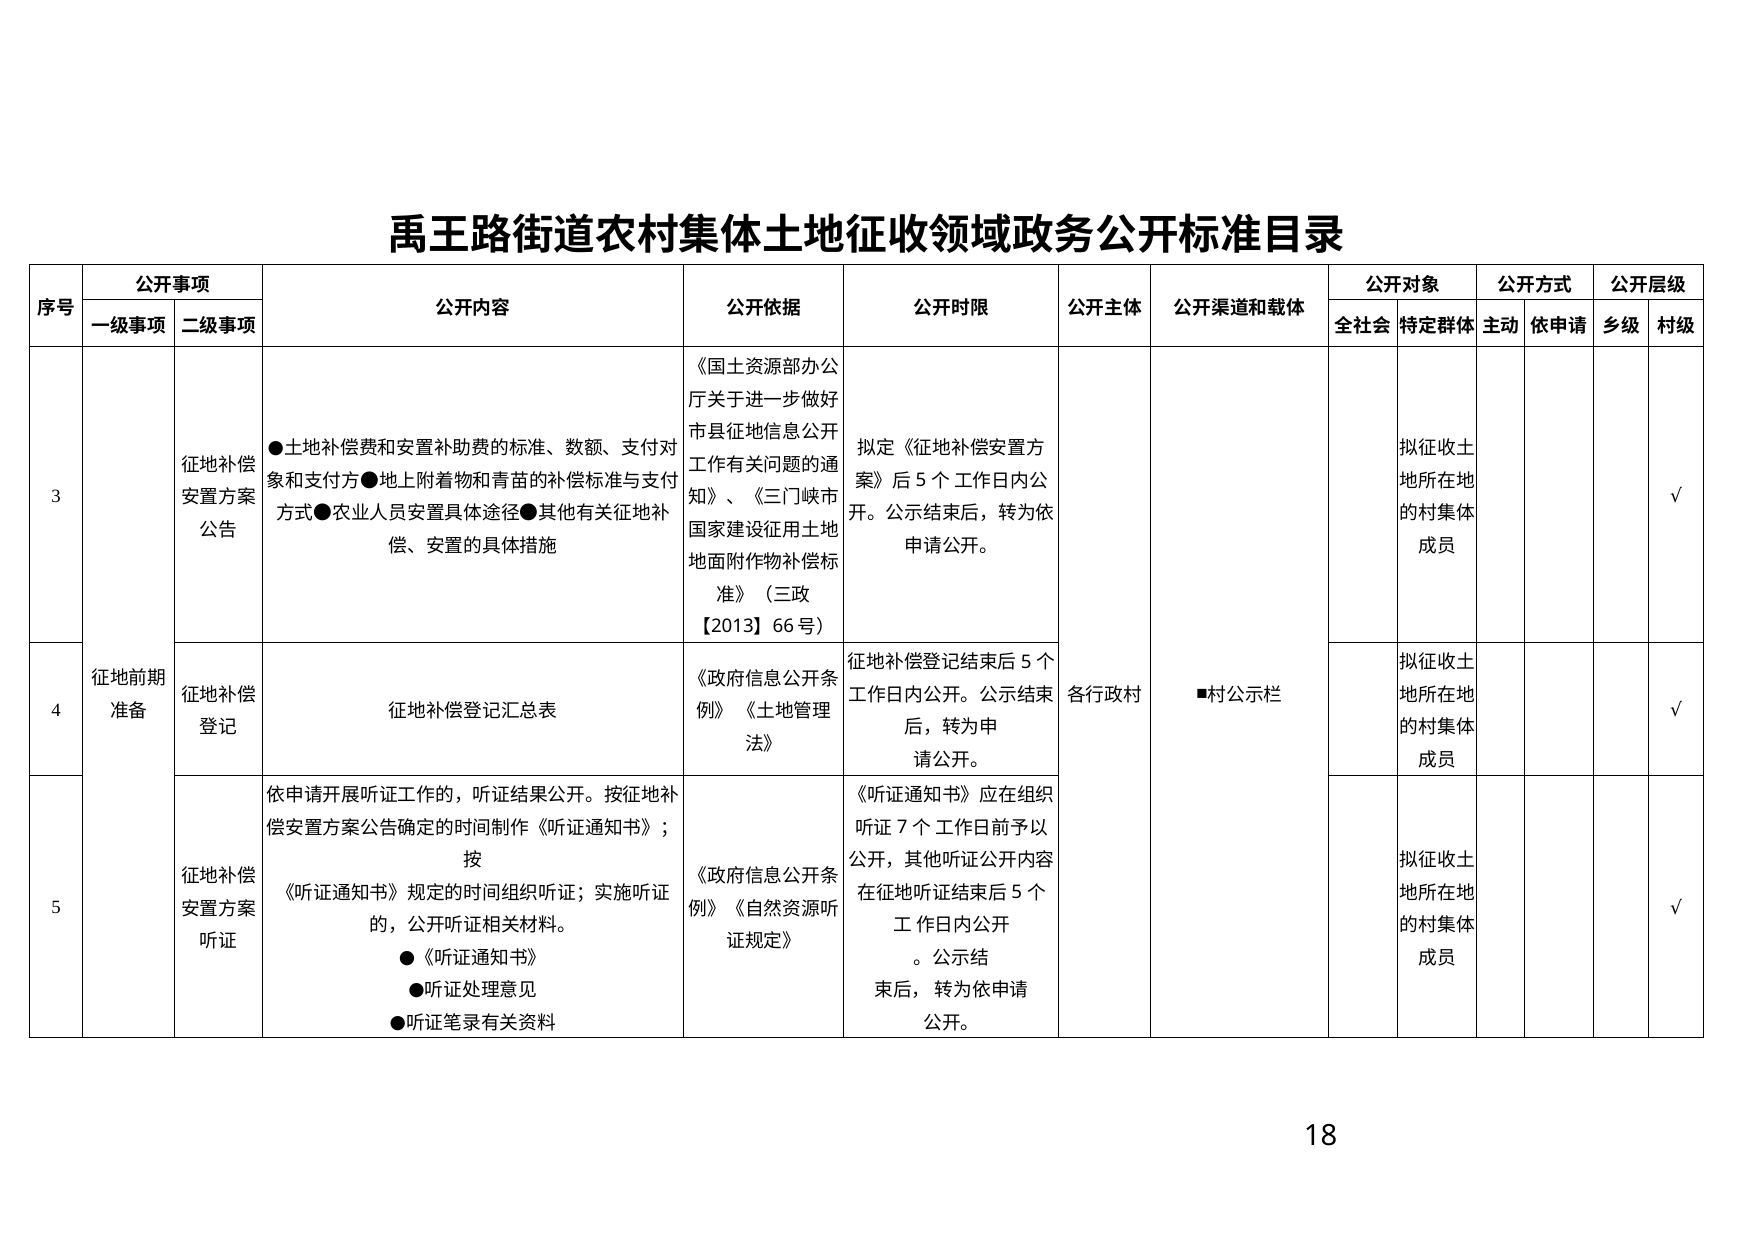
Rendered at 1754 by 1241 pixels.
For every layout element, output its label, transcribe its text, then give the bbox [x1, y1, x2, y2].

table_cell 公开依据 [684, 265, 843, 346]
table_cell 征地补偿登记结束后 5 个工作日内公开。公示结束后，转为申 请公开。 [844, 643, 1058, 774]
table_cell 依申请开展听证工作的，听证结果公开。按征地补偿安置方案公告确定的时间制作《听证通知书》；按 《听证通知书》规定的时间组织听证；实施听证的，公开听证相关材料。 ●《听证通知书》 ●听证处理意见 ●听证笔录有关资料 [263, 776, 683, 1037]
table_cell 拟征收土地所在地的村集体成员 [1398, 643, 1476, 774]
table_cell 公开时限 [844, 265, 1058, 346]
table_cell 征地补偿登记汇总表 [263, 643, 683, 774]
table_cell [1477, 643, 1524, 774]
table_cell 一级事项 [83, 300, 174, 346]
table_cell [1525, 643, 1593, 774]
table_cell 公开事项 [83, 265, 262, 299]
table_cell 各行政村 [1059, 347, 1150, 1037]
table_cell 乡级 [1594, 300, 1648, 346]
table_cell [1329, 347, 1397, 642]
table_cell 征地前期准备 [83, 347, 174, 1037]
table_cell [1329, 776, 1397, 1037]
table_cell [1477, 776, 1524, 1037]
table_cell √ [1649, 776, 1703, 1037]
table_cell 全社会 [1329, 300, 1397, 346]
table_cell 拟征收土地所在地的村集体成员 [1398, 347, 1476, 642]
table_cell 主动 [1477, 300, 1524, 346]
table_cell [1594, 643, 1648, 774]
table_header 禹王路街道农村集体土地征收领域政务公开标准目录 [29, 198, 1703, 264]
table_cell 5 [30, 776, 82, 1037]
table_cell 特定群体 [1398, 300, 1476, 346]
table_cell 《听证通知书》应在组织听证 7 个 工作日前予以公开，其他听证公开内容在征地听证结束后 5 个 工 作日内公开 。公示结 束后， 转为依申请 公开。 [844, 776, 1058, 1037]
table_cell 征地补偿安置方案公告 [175, 347, 262, 642]
table_cell 二级事项 [175, 300, 262, 346]
table_cell 村级 [1649, 300, 1703, 346]
table_cell 《政府信息公开条例》《自然资源听证规定》 [684, 776, 843, 1037]
table_cell 4 [30, 643, 82, 774]
table_cell 序号 [30, 265, 82, 346]
table_cell 公开方式 [1477, 265, 1593, 299]
table_cell ■村公示栏 [1151, 347, 1328, 1037]
table_cell 拟定《征地补偿安置方案》后 5 个 工作日内公开。公示结束后，转为依申请公开。 [844, 347, 1058, 642]
table_cell 公开对象 [1329, 265, 1476, 299]
table_cell 公开主体 [1059, 265, 1150, 346]
table_cell 3 [30, 347, 82, 642]
table_cell 依申请 [1525, 300, 1593, 346]
table_cell 公开层级 [1594, 265, 1703, 299]
table_cell √ [1649, 347, 1703, 642]
table_cell 拟征收土地所在地的村集体成员 [1398, 776, 1476, 1037]
table_cell 公开内容 [263, 265, 683, 346]
table_cell ●土地补偿费和安置补助费的标准、数额、支付对象和支付方●地上附着物和青苗的补偿标准与支付方式●农业人员安置具体途径●其他有关征地补偿、安置的具体措施 [263, 347, 683, 642]
table_cell 公开渠道和载体 [1151, 265, 1328, 346]
table_cell [1525, 776, 1593, 1037]
table_cell [1477, 347, 1524, 642]
table_cell [1594, 347, 1648, 642]
table_cell 《政府信息公开条例》 《土地管理法》 [684, 643, 843, 774]
table_cell [1594, 776, 1648, 1037]
table_cell [1329, 643, 1397, 774]
table_cell 《国土资源部办公厅关于进一步做好市县征地信息公开工作有关问题的通知》、《三门峡市国家建设征用土地地面附作物补偿标准》（三政【2013】66号） [684, 347, 843, 642]
table_cell 征地补偿登记 [175, 643, 262, 774]
table_cell [1525, 347, 1593, 642]
table_cell √ [1649, 643, 1703, 774]
table_cell 征地补偿安置方案听证 [175, 776, 262, 1037]
